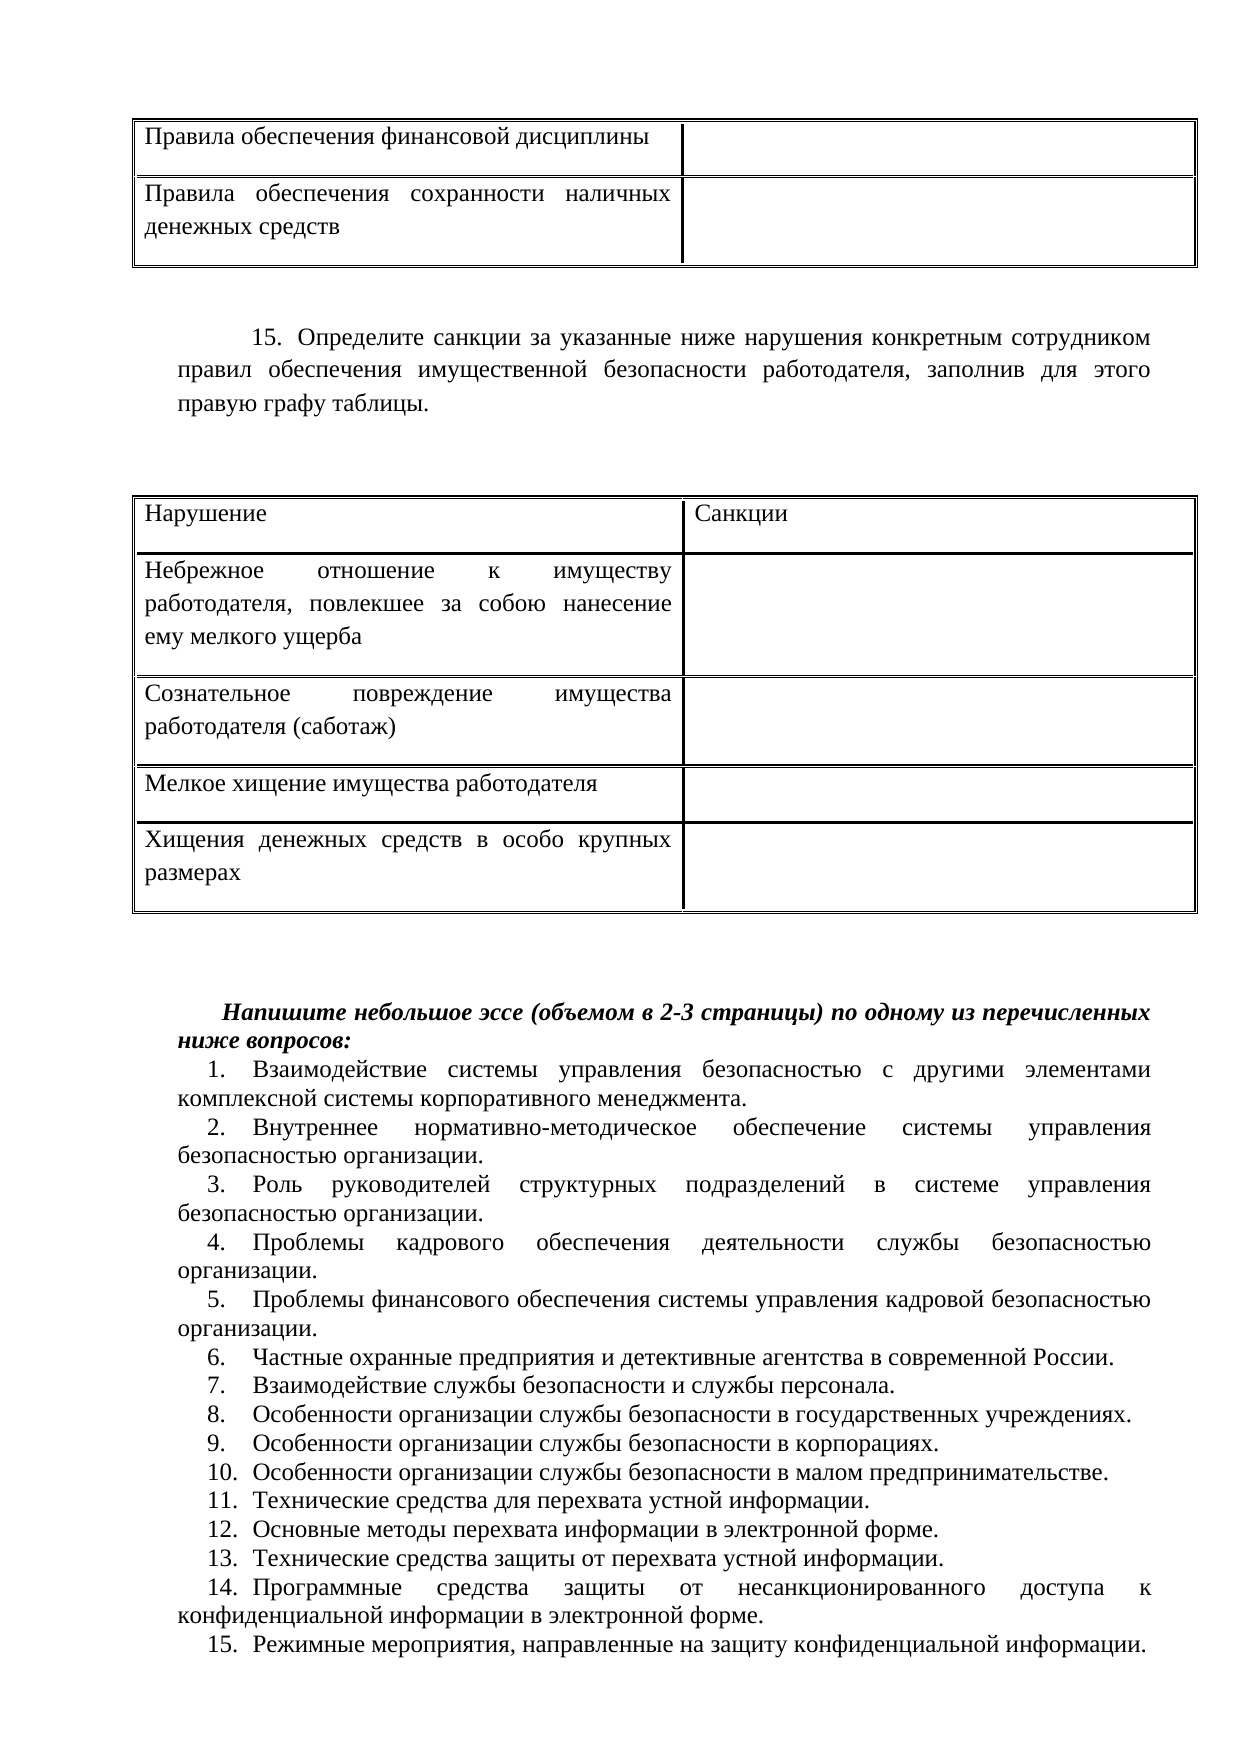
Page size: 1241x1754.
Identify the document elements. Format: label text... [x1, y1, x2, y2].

table_header Нарушение [135, 497, 683, 552]
table_cell Правила обеспечения финансовой дисциплины [135, 122, 682, 175]
list Внутреннее нормативно-методическое обеспечение системы управления безопасностью организации. [177, 1112, 1152, 1169]
table_cell [683, 821, 1194, 911]
list Проблемы кадрового обеспечения деятельности службы безопасностью организации. [177, 1227, 1152, 1284]
table_cell [682, 175, 1196, 264]
list Частные охранные предприятия и детективные агентства в современной России. [177, 1342, 1152, 1370]
list Проблемы финансового обеспечения системы управления кадровой безопасностью организации. [177, 1284, 1152, 1342]
list Особенности организации службы безопасности в государственных учреждениях. [177, 1399, 1152, 1428]
list Взаимодействие службы безопасности и службы персонала. [177, 1370, 1152, 1399]
list Особенности организации службы безопасности в корпорациях. [177, 1428, 1152, 1457]
table_cell Сознательное повреждение имущества работодателя (саботаж) [133, 675, 683, 764]
list Режимные мероприятия, направленные на защиту конфиденциальной информации. [177, 1629, 1152, 1658]
list Особенности организации службы безопасности в малом предпринимательстве. [177, 1457, 1152, 1485]
text Напишите небольшое эссе (объемом в 2-3 страницы) по одному из перечисленных ниже вопросов: [177, 997, 1152, 1054]
table_cell [685, 764, 1195, 821]
table_cell Хищения денежных средств в особо крупных размерах [135, 821, 683, 911]
text 15. Определите санкции за указанные ниже нарушения конкретным сотрудником правил обеспечения имущественной безопасности работодателя, заполнив для этого правую графу таблицы. [177, 322, 1152, 416]
list Роль руководителей структурных подразделений в системе управления безопасностью организации. [177, 1169, 1152, 1227]
table_cell Небрежное отношение к имуществу работодателя, повлекшее за собою нанесение ему мелкого ущерба [135, 552, 682, 675]
list Основные методы перехвата информации в электронной форме. [177, 1514, 1152, 1543]
table_cell [682, 122, 1194, 175]
table_header Санкции [683, 499, 1194, 552]
list Технические средства защиты от перехвата устной информации. [177, 1543, 1152, 1572]
list Технические средства для перехвата устной информации. [177, 1485, 1152, 1514]
table_cell [685, 552, 1194, 675]
table_cell Мелкое хищение имущества работодателя [135, 764, 682, 821]
table_cell [683, 675, 1196, 764]
list Программные средства защиты от несанкционированного доступа к конфиденциальной информации в электронной форме. [177, 1572, 1152, 1629]
table_cell Правила обеспечения сохранности наличных денежных средств [133, 175, 682, 264]
list Взаимодействие системы управления безопасностью с другими элементами комплексной системы корпоративного менеджмента. [177, 1054, 1152, 1112]
